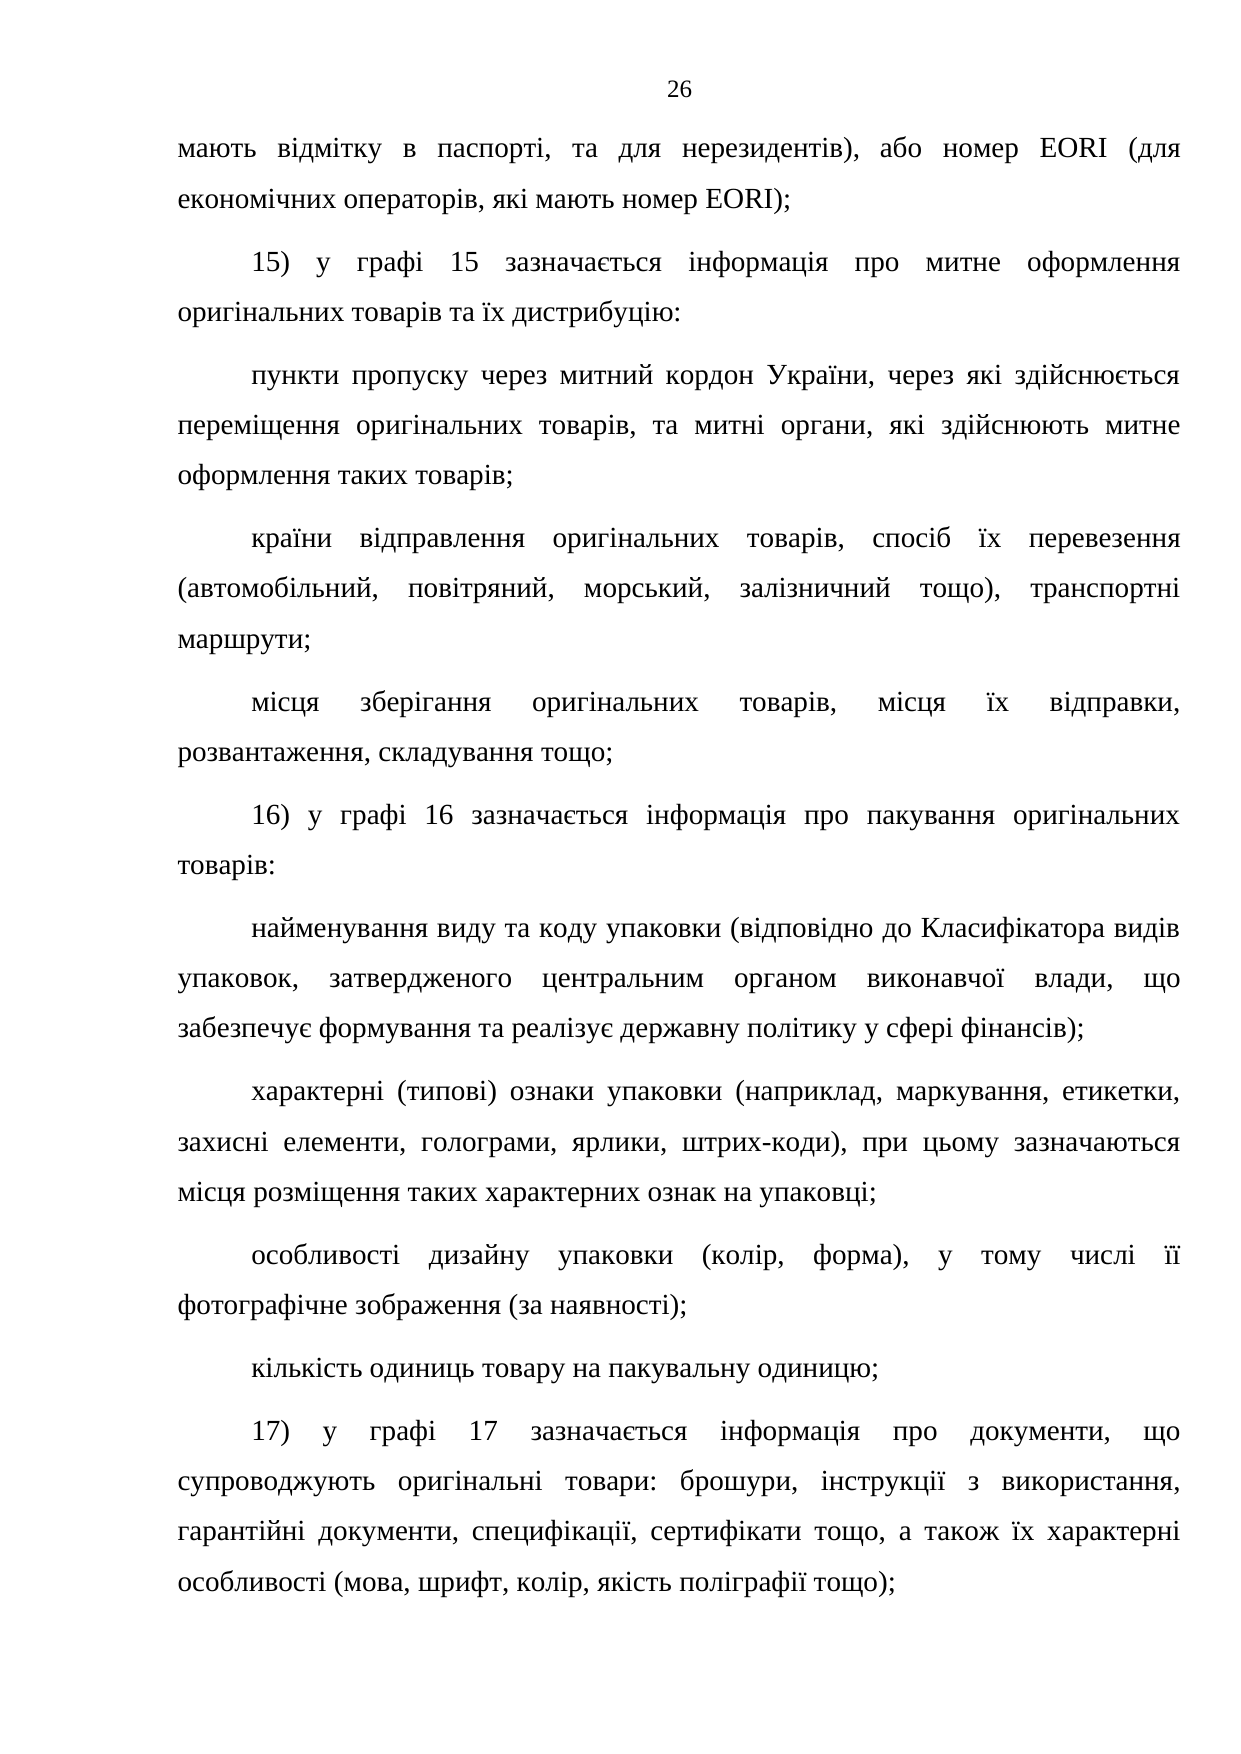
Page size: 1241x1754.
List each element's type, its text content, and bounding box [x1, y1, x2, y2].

text характерні (типові) ознаки упаковки (наприклад, маркування, етикетки, захисні елементи, голограми, ярлики, штрих-коди), при цьому зазначаються місця розміщення таких характерних ознак на упаковці; [177, 1073, 1181, 1207]
text 17) у графі 17 зазначається інформація про документи, що супроводжують оригінальні товари: брошури, інструкції з використання, гарантійні документи, специфікації, сертифікати тощо, а також їх характерні особливості (мова, шрифт, колір, якість поліграфії тощо); [177, 1413, 1181, 1597]
text країни відправлення оригінальних товарів, спосіб їх перевезення (автомобільний, повітряний, морський, залізничний тощо), транспортні маршрути; [177, 520, 1181, 654]
text найменування виду та коду упаковки (відповідно до Класифікатора видів упаковок, затвердженого центральним органом виконавчої влади, що забезпечує формування та реалізує державну політику у сфері фінансів); [177, 910, 1181, 1044]
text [177, 131, 1181, 214]
text місця зберігання оригінальних товарів, місця їх відправки, розвантаження, складування тощо; [177, 684, 1181, 767]
text 16) у графі 16 зазначається інформація про пакування оригінальних товарів: [177, 797, 1181, 881]
text 15) у графі 15 зазначається інформація про митне оформлення оригінальних товарів та їх дистрибуцію: [177, 244, 1181, 327]
text особливості дизайну упаковки (колір, форма), у тому числі її фотографічне зображення (за наявності); [177, 1237, 1181, 1321]
text кількість одиниць товару на пакувальну одиницю; [177, 1350, 1181, 1383]
text пункти пропуску через митний кордон України, через які здійснюється переміщення оригінальних товарів, та митні органи, які здійснюють митне оформлення таких товарів; [177, 357, 1181, 491]
